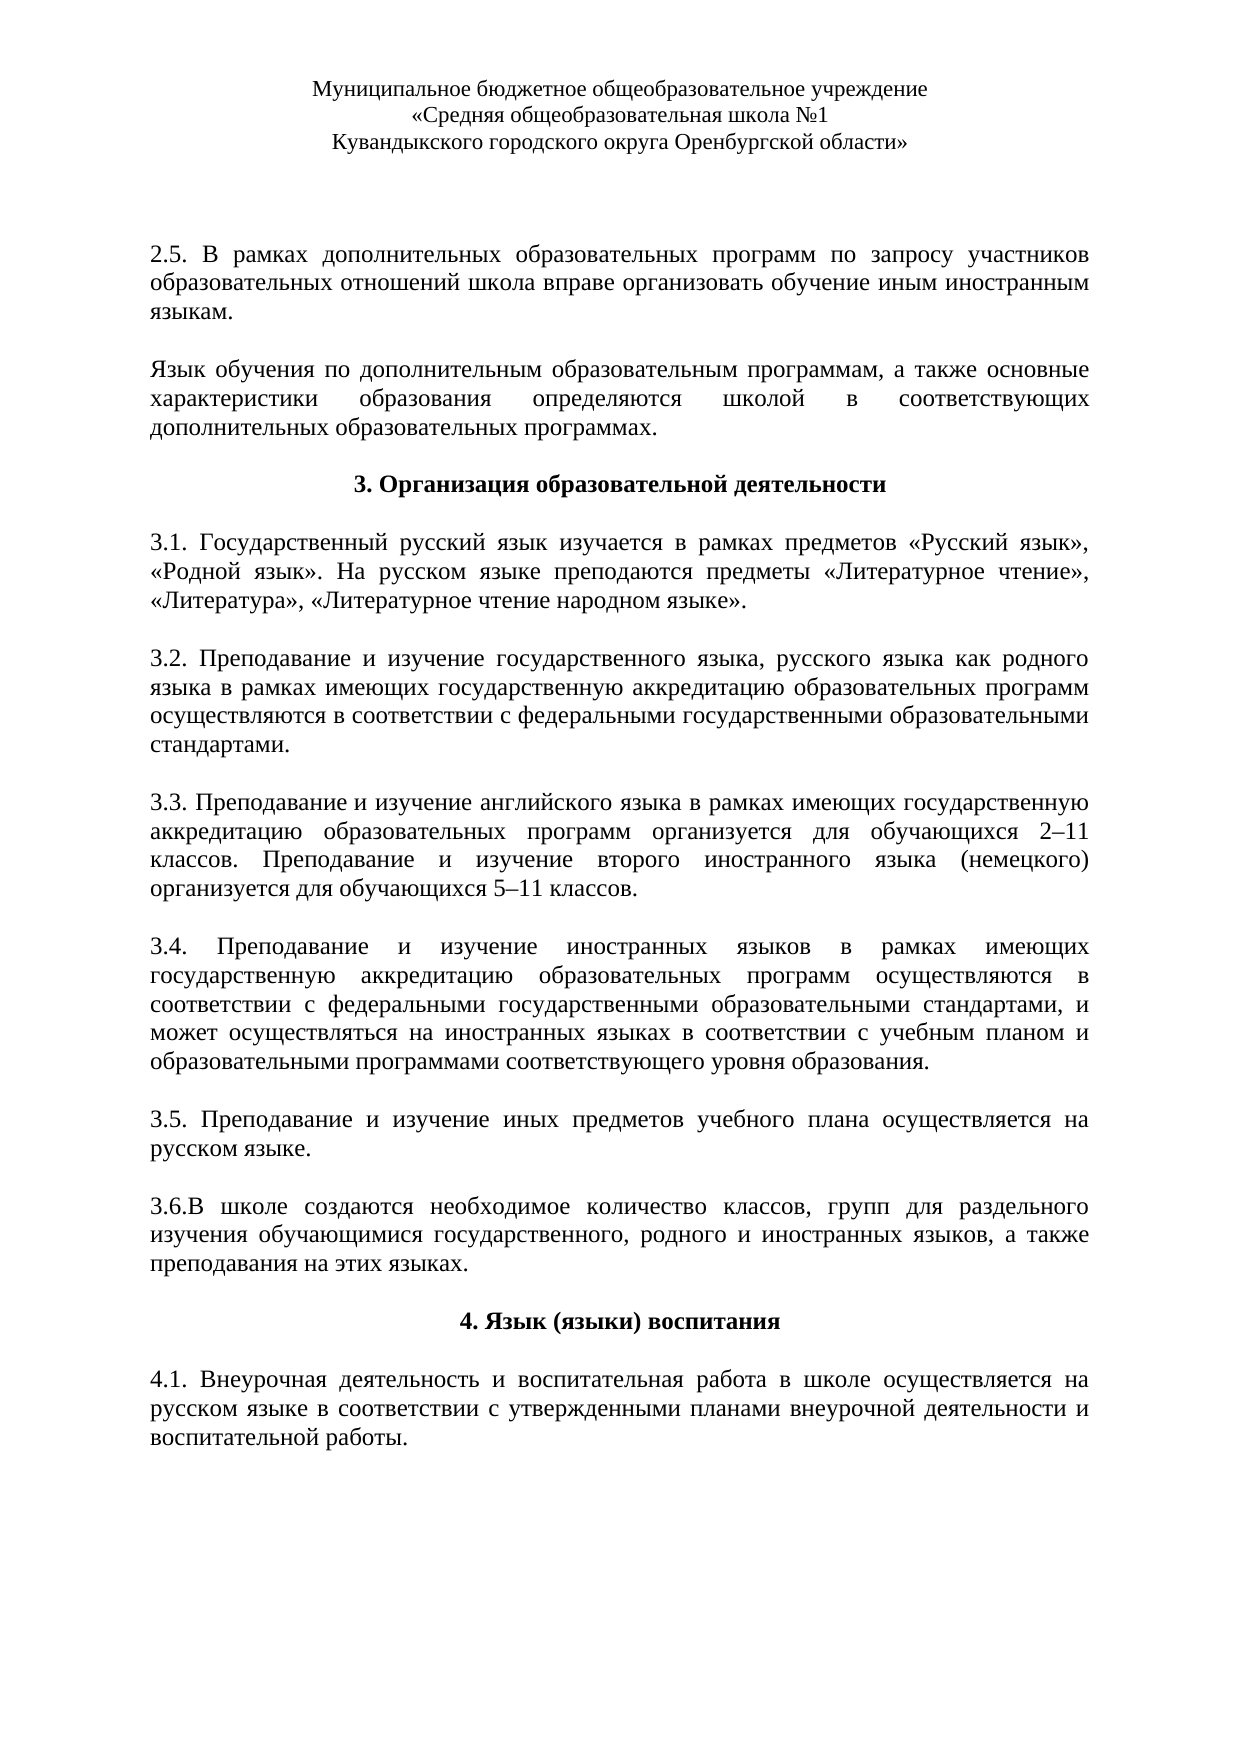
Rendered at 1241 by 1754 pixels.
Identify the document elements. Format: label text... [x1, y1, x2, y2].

text 4. Язык (языки) воспитания [150, 1306, 1090, 1335]
text 3.3. Преподавание и изучение английского языка в рамках имеющих государственную аккредитацию образовательных программ организуется для обучающихся 2–11 классов. Преподавание и изучение второго иностранного языка (немецкого) организуется для обучающихся 5–11 классов. [150, 787, 1090, 902]
text 3.5. Преподавание и изучение иных предметов учебного плана осуществляется на русском языке. [150, 1104, 1090, 1162]
text 3. Организация образовательной деятельности [150, 469, 1090, 498]
text Язык обучения по дополнительным образовательным программам, а также основные характеристики образования определяются школой в соответствующих дополнительных образовательных программах. [150, 354, 1090, 440]
text 3.6.В школе создаются необходимое количество классов, групп для раздельного изучения обучающимися государственного, родного и иностранных языков, а также преподавания на этих языках. [150, 1191, 1090, 1277]
text 4.1. Внеурочная деятельность и воспитательная работа в школе осуществляется на русском языке в соответствии с утвержденными планами внеурочной деятельности и воспитательной работы. [150, 1364, 1090, 1450]
text 3.4. Преподавание и изучение иностранных языков в рамках имеющих государственную аккредитацию образовательных программ осуществляются в соответствии с федеральными государственными образовательными стандартами, и может осуществляться на иностранных языках в соответствии с учебным планом и образовательными программами соответствующего уровня образования. [150, 931, 1090, 1075]
text 3.2. Преподавание и изучение государственного языка, русского языка как родного языка в рамках имеющих государственную аккредитацию образовательных программ осуществляются в соответствии с федеральными государственными образовательными стандартами. [150, 643, 1090, 758]
text 3.1. Государственный русский язык изучается в рамках предметов «Русский язык», «Родной язык». На русском языке преподаются предметы «Литературное чтение», «Литература», «Литературное чтение народном языке». [150, 527, 1090, 614]
text 2.5. В рамках дополнительных образовательных программ по запросу участников образовательных отношений школа вправе организовать обучение иным иностранным языкам. [150, 239, 1090, 325]
